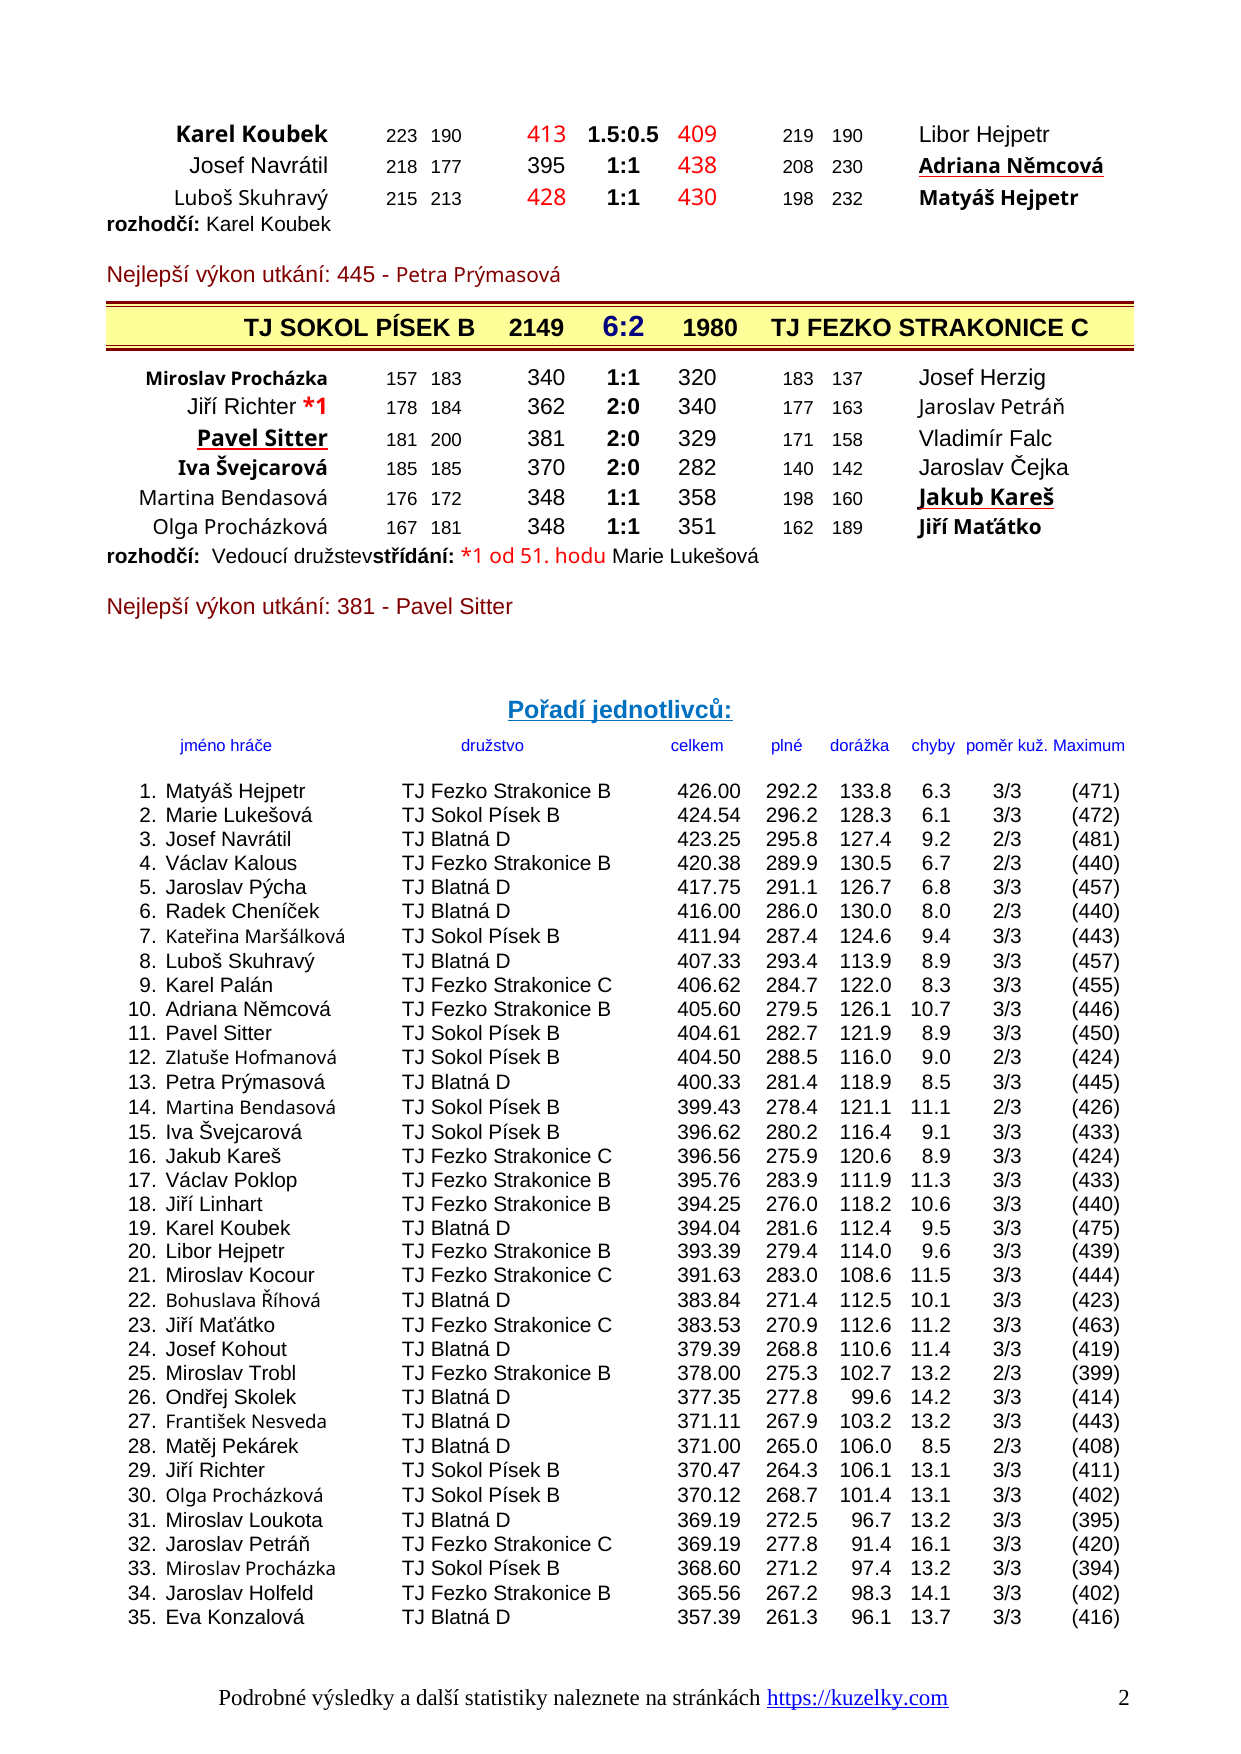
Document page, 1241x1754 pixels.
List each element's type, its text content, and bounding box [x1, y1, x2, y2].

text 26. Ondřej Skolek TJ Blatná D 377.35 277.8 99.6 14.2 3/3 (414) [106, 1384, 1134, 1408]
text 8. Luboš Skuhravý TJ Blatná D 407.33 293.4 113.9 8.9 3/3 (457) [106, 949, 1134, 973]
text 35. Eva Konzalová TJ Blatná D 357.39 261.3 96.1 13.7 3/3 (416) [106, 1605, 1134, 1629]
text Nejlepší výkon utkání: 445 - Petra Prýmasová [106, 260, 1134, 288]
text 16. Jakub Kareš TJ Fezko Strakonice C 396.56 275.9 120.6 8.9 3/3 (424) [106, 1143, 1134, 1167]
text 28. Matěj Pekárek TJ Blatná D 371.00 265.0 106.0 8.5 2/3 (408) [106, 1434, 1134, 1458]
text 19. Karel Koubek TJ Blatná D 394.04 281.6 112.4 9.5 3/3 (475) [106, 1215, 1134, 1239]
text 12. Zlatuše Hofmanová TJ Sokol Písek B 404.50 288.5 116.0 9.0 2/3 (424) [106, 1044, 1134, 1070]
text 20. Libor Hejpetr TJ Fezko Strakonice B 393.39 279.4 114.0 9.6 3/3 (439) [106, 1239, 1134, 1263]
text 24. Josef Kohout TJ Blatná D 379.39 268.8 110.6 11.4 3/3 (419) [106, 1337, 1134, 1361]
text 33. Miroslav Procházka TJ Sokol Písek B 368.60 271.2 97.4 13.2 3/3 (394) [106, 1555, 1134, 1581]
text Pořadí jednotlivců: [94, 695, 1145, 724]
text Luboš Skuhravý 215 213 428 1:1 430 198 232 Matyáš Hejpetr [106, 181, 1134, 212]
text 6. Radek Cheníček TJ Blatná D 416.00 286.0 130.0 8.0 2/3 (440) [106, 899, 1134, 923]
text 3. Josef Navrátil TJ Blatná D 423.25 295.8 127.4 9.2 2/3 (481) [106, 827, 1134, 851]
text 30. Olga Procházková TJ Sokol Písek B 370.12 268.7 101.4 13.1 3/3 (402) [106, 1482, 1134, 1507]
text 34. Jaroslav Holfeld TJ Fezko Strakonice B 365.56 267.2 98.3 14.1 3/3 (402) [106, 1581, 1134, 1605]
text 21. Miroslav Kocour TJ Fezko Strakonice C 391.63 283.0 108.6 11.5 3/3 (444) [106, 1263, 1134, 1287]
text 14. Martina Bendasová TJ Sokol Písek B 399.43 278.4 121.1 11.1 2/3 (426) [106, 1094, 1134, 1119]
text Olga Procházková 167 181 348 1:1 351 162 189 Jiří Maťátko [106, 512, 1134, 541]
text 22. Bohuslava Říhová TJ Blatná D 383.84 271.4 112.5 10.1 3/3 (423) [106, 1287, 1134, 1313]
text 1. Matyáš Hejpetr TJ Fezko Strakonice B 426.00 292.2 133.8 6.3 3/3 (471) [106, 779, 1134, 803]
text 31. Miroslav Loukota TJ Blatná D 369.19 272.5 96.7 13.2 3/3 (395) [106, 1507, 1134, 1531]
text 29. Jiří Richter TJ Sokol Písek B 370.47 264.3 106.1 13.1 3/3 (411) [106, 1458, 1134, 1482]
text jméno hráče družstvo celkem plné dorážka chyby poměr kuž. Maximum [106, 736, 1134, 755]
text Miroslav Procházka 157 183 340 1:1 320 183 137 Josef Herzig [106, 363, 1134, 390]
text 5. Jaroslav Pýcha TJ Blatná D 417.75 291.1 126.7 6.8 3/3 (457) [106, 875, 1134, 899]
text Karel Koubek 223 190 413 1.5:0.5 409 219 190 Libor Hejpetr [106, 118, 1134, 149]
text 10. Adriana Němcová TJ Fezko Strakonice B 405.60 279.5 126.1 10.7 3/3 (446) [106, 997, 1134, 1021]
text 15. Iva Švejcarová TJ Sokol Písek B 396.62 280.2 116.4 9.1 3/3 (433) [106, 1119, 1134, 1143]
text 13. Petra Prýmasová TJ Blatná D 400.33 281.4 118.9 8.5 3/3 (445) [106, 1070, 1134, 1094]
text rozhodčí: Vedoucí družstevstřídání: *1 od 51. hodu Marie Lukešová [106, 541, 1134, 569]
text 9. Karel Palán TJ Fezko Strakonice C 406.62 284.7 122.0 8.3 3/3 (455) [106, 973, 1134, 997]
text 7. Kateřina Maršálková TJ Sokol Písek B 411.94 287.4 124.6 9.4 3/3 (443) [106, 923, 1134, 949]
text 17. Václav Poklop TJ Fezko Strakonice B 395.76 283.9 111.9 11.3 3/3 (433) [106, 1167, 1134, 1191]
text 27. František Nesveda TJ Blatná D 371.11 267.9 103.2 13.2 3/3 (443) [106, 1408, 1134, 1434]
text 11. Pavel Sitter TJ Sokol Písek B 404.61 282.7 121.9 8.9 3/3 (450) [106, 1021, 1134, 1044]
text Pavel Sitter 181 200 381 2:0 329 171 158 Vladimír Falc [106, 422, 1134, 453]
text rozhodčí: Karel Koubek [106, 212, 1134, 236]
text 32. Jaroslav Petráň TJ Fezko Strakonice C 369.19 277.8 91.4 16.1 3/3 (420) [106, 1531, 1134, 1555]
text 2. Marie Lukešová TJ Sokol Písek B 424.54 296.2 128.3 6.1 3/3 (472) [106, 803, 1134, 827]
text TJ Sokol Písek B 2149 6:2 1980 TJ Fezko Strakonice C [106, 307, 1134, 345]
text 4. Václav Kalous TJ Fezko Strakonice B 420.38 289.9 130.5 6.7 2/3 (440) [106, 851, 1134, 875]
text Martina Bendasová 176 172 348 1:1 358 198 160 Jakub Kareš [106, 481, 1134, 512]
text Nejlepší výkon utkání: 381 - Pavel Sitter [106, 593, 1134, 620]
text 18. Jiří Linhart TJ Fezko Strakonice B 394.25 276.0 118.2 10.6 3/3 (440) [106, 1191, 1134, 1215]
text Josef Navrátil 218 177 395 1:1 438 208 230 Adriana Němcová [106, 149, 1134, 181]
text Iva Švejcarová 185 185 370 2:0 282 140 142 Jaroslav Čejka [106, 453, 1134, 481]
text 25. Miroslav Trobl TJ Fezko Strakonice B 378.00 275.3 102.7 13.2 2/3 (399) [106, 1361, 1134, 1384]
text Jiří Richter *1 178 184 362 2:0 340 177 163 Jaroslav Petráň [106, 390, 1134, 422]
text 23. Jiří Maťátko TJ Fezko Strakonice C 383.53 270.9 112.6 11.2 3/3 (463) [106, 1313, 1134, 1337]
